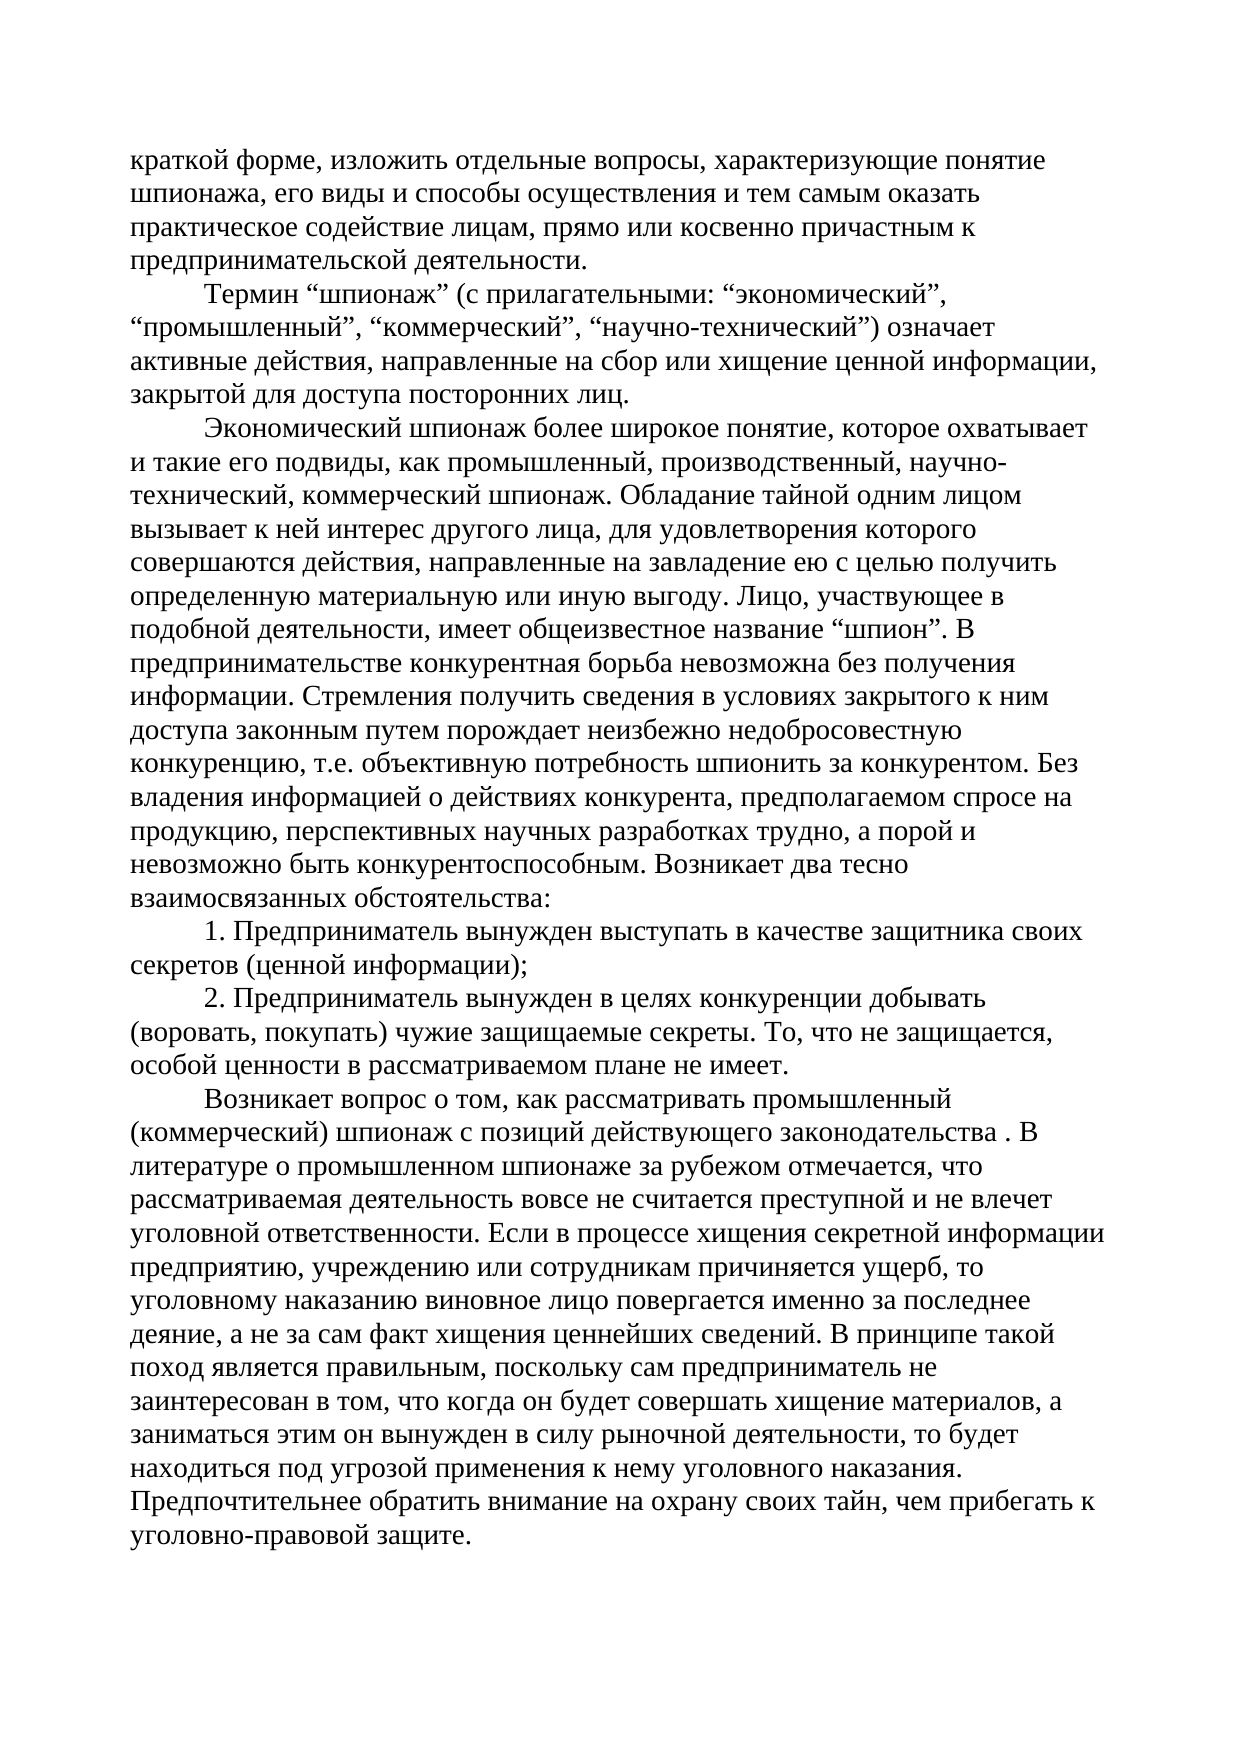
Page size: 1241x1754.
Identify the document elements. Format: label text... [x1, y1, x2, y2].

text 2. Предприниматель вынужден в целях конкуренции добывать (воровать, покупать) чужие защищаемые секреты. То, что не защищается, особой ценности в рассматриваемом плане не имеет. [130, 980, 1110, 1081]
text Термин “шпионаж” (с прилагательными: “экономический”, “промышленный”, “коммерческий”, “научно-технический”) означает активные действия, направленные на сбор или хищение ценной информации, закрытой для доступа посторонних лиц. [130, 276, 1110, 410]
text 1. Предприниматель вынужден выступать в качестве защитника своих секретов (ценной информации); [130, 913, 1110, 980]
text Экономический шпионаж более широкое понятие, которое охватывает и такие его подвиды, как промышленный, производственный, научно-технический, коммерческий шпионаж. Обладание тайной одним лицом вызывает к ней интерес другого лица, для удовлетворения которого совершаются действия, направленные на завладение ею с целью получить определенную материальную или иную выгоду. Лицо, участвующее в подобной деятельности, имеет общеизвестное название “шпион”. В предпринимательстве конкурентная борьба невозможна без получения информации. Стремления получить сведения в условиях закрытого к ним доступа законным путем порождает неизбежно недобросовестную конкуренцию, т.е. объективную потребность шпионить за конкурентом. Без владения информацией о действиях конкурента, предполагаемом спросе на продукцию, перспективных научных разработках трудно, а порой и невозможно быть конкурентоспособным. Возникает два тесно взаимосвязанных обстоятельства: [130, 410, 1110, 913]
text Возникает вопрос о том, как рассматривать промышленный (коммерческий) шпионаж с позиций действующего законодательства . В литературе о промышленном шпионаже за рубежом отмечается, что рассматриваемая деятельность вовсе не считается преступной и не влечет уголовной ответственности. Если в процессе хищения секретной информации предприятию, учреждению или сотрудникам причиняется ущерб, то уголовному наказанию виновное лицо повергается именно за последнее деяние, а не за сам факт хищения ценнейших сведений. В принципе такой поход является правильным, поскольку сам предприниматель не заинтересован в том, что когда он будет совершать хищение материалов, а заниматься этим он вынужден в силу рыночной деятельности, то будет находиться под угрозой применения к нему уголовного наказания. Предпочтительнее обратить внимание на охрану своих тайн, чем прибегать к уголовно-правовой защите. [130, 1081, 1110, 1551]
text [130, 142, 1110, 276]
